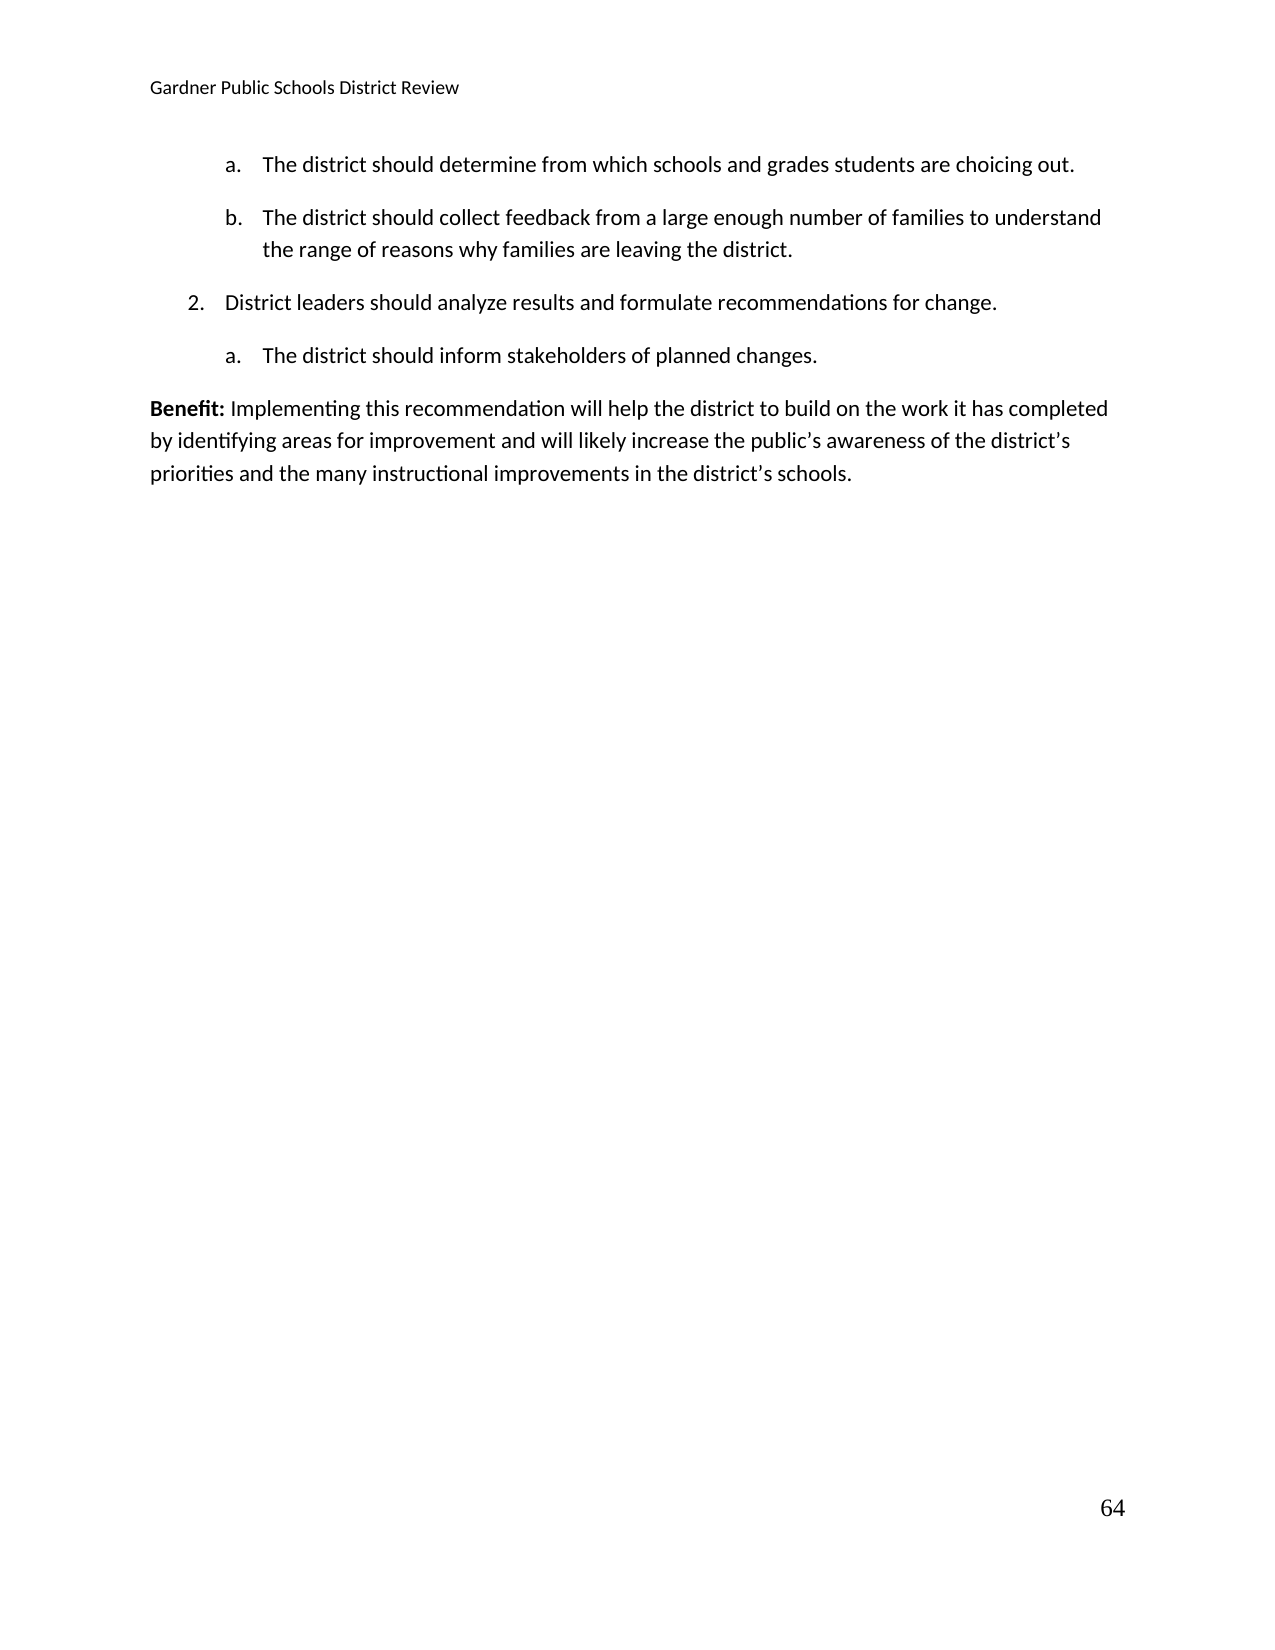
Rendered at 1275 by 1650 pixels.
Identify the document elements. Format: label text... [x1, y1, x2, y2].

text b. The district should collect feedback from a large enough number of families to understand the range of reasons why families are leaving the district. [187, 203, 1125, 263]
text 2. District leaders should analyze results and formulate recommendations for change. [187, 288, 1125, 316]
text a. The district should determine from which schools and grades students are choicing out. [187, 150, 1125, 178]
text a. The district should inform stakeholders of planned changes. [202, 341, 1125, 369]
text Benefit: Implementing this recommendation will help the district to build on the work it has completed by identifying areas for improvement and will likely increase the public’s awareness of the district’s priorities and the many instructional improvements in the district’s schools. [150, 394, 1125, 487]
